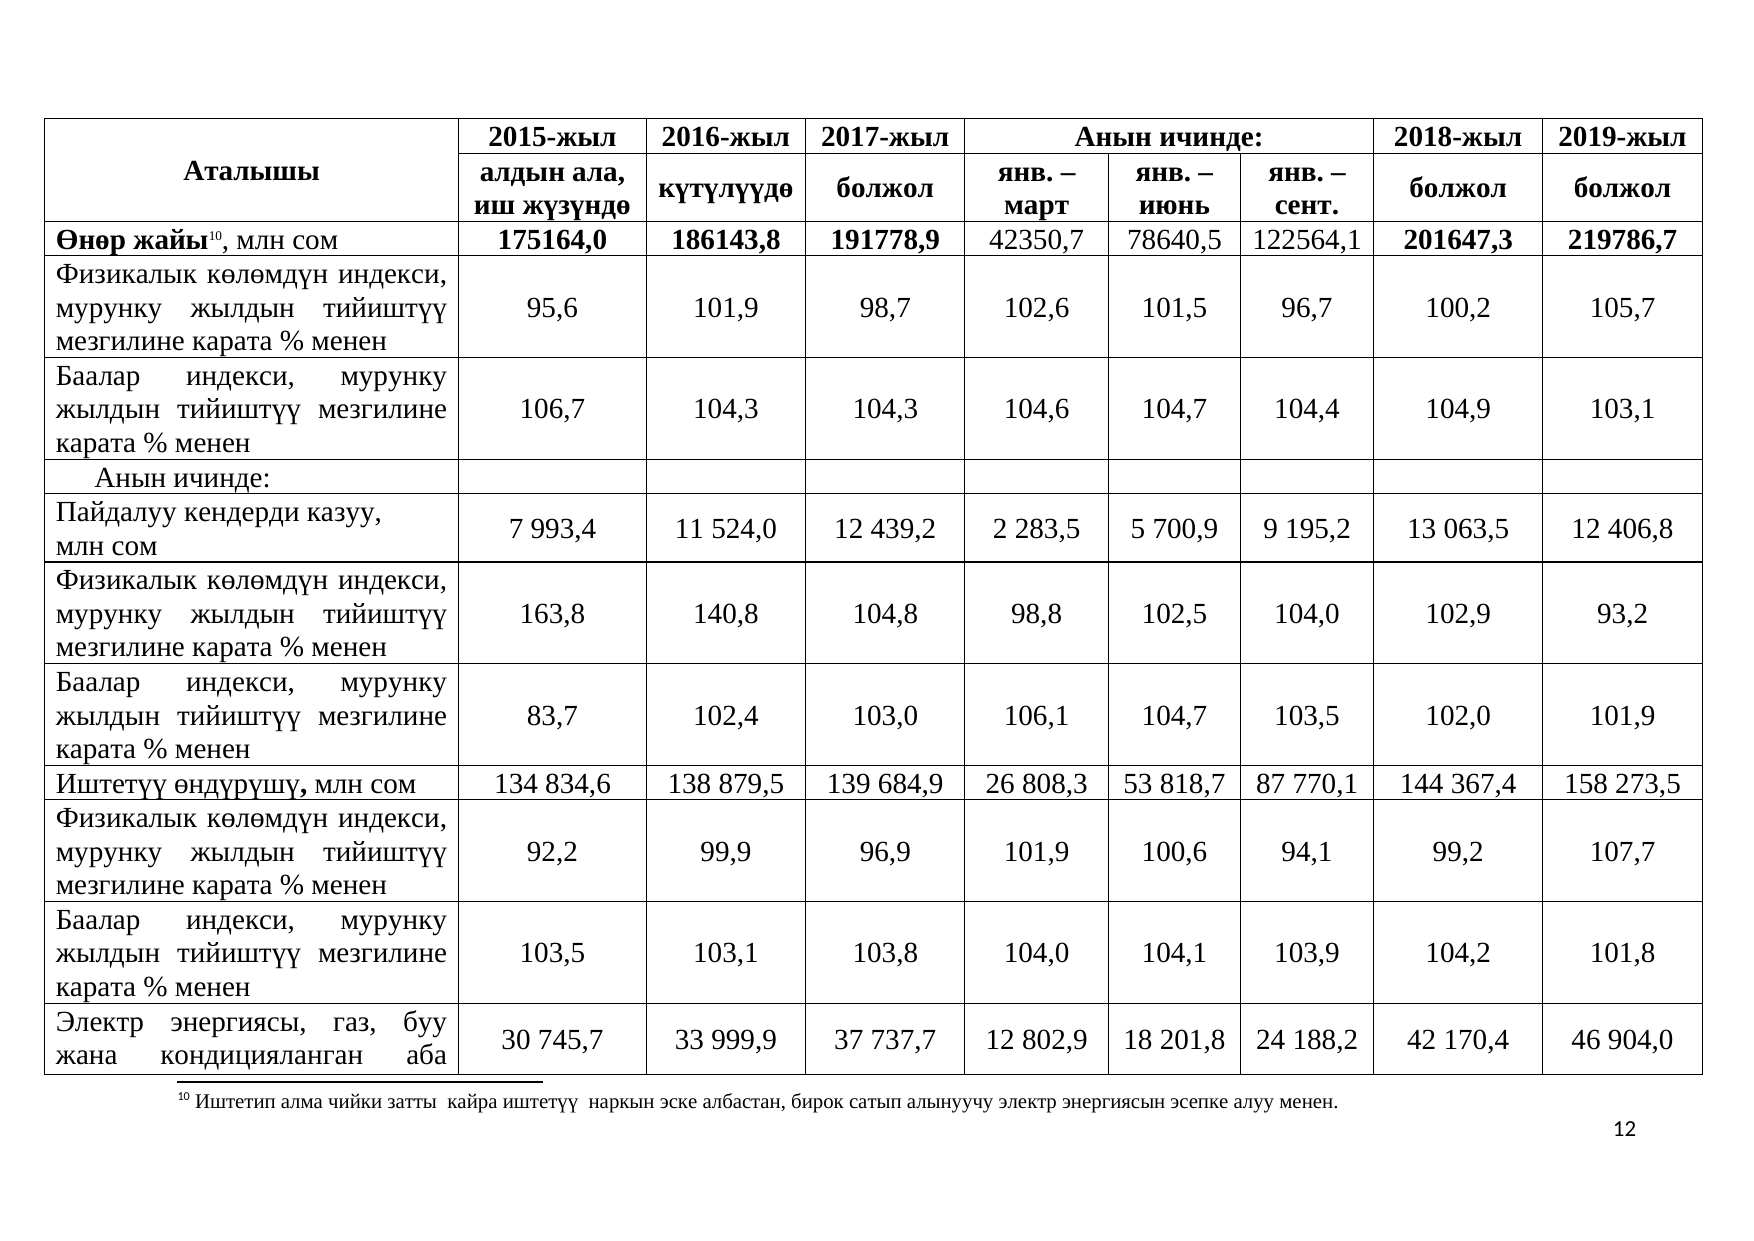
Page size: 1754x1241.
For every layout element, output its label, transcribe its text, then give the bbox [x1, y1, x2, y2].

table_cell 104,6 [965, 358, 1108, 459]
table_cell 11 524,0 [647, 494, 805, 561]
table_cell 7 993,4 [459, 494, 646, 561]
table_cell [806, 460, 964, 493]
table_cell Пайдалуу кендерди казуу, млн сом [45, 494, 458, 561]
table_cell 99,9 [647, 800, 805, 901]
table_cell Баалар индекси, мурунку жылдын тийиштүү мезгилине карата % менен [45, 902, 458, 1003]
table_cell [1109, 460, 1240, 493]
table_cell 201647,3 [1374, 222, 1542, 255]
table_cell 140,8 [647, 563, 805, 663]
table_header Анын ичинде: [965, 119, 1373, 153]
table_cell Физикалык көлөмдүн индекси, мурунку жылдын тийиштүү мезгилине карата % менен [45, 256, 458, 357]
table_cell [1543, 460, 1702, 493]
table_cell 96,9 [806, 800, 964, 901]
table_cell 104,0 [1241, 563, 1373, 663]
table_cell 42 170,4 [1374, 1004, 1542, 1074]
table_header 2019-жыл [1543, 119, 1702, 153]
table_cell 186143,8 [647, 222, 805, 255]
table_cell 219786,7 [1543, 222, 1702, 255]
table_cell [647, 460, 805, 493]
table_cell 103,9 [1241, 902, 1373, 1003]
table_cell 104,4 [1241, 358, 1373, 459]
table_cell алдын ала, иш жүзүндө [459, 154, 646, 221]
table_cell [1374, 460, 1542, 493]
table_cell Баалар индекси, мурунку жылдын тийиштүү мезгилине карата % менен [45, 664, 458, 765]
table_cell янв. – март [965, 154, 1108, 221]
table_cell 94,1 [1241, 800, 1373, 901]
table_cell 103,5 [1241, 664, 1373, 765]
table_cell 12 406,8 [1543, 494, 1702, 561]
table_cell янв. – сент. [1241, 154, 1373, 221]
table_cell 102,6 [965, 256, 1108, 357]
table_header 2015-жыл [459, 119, 646, 153]
table_cell 78640,5 [1109, 222, 1240, 255]
table_cell 2 283,5 [965, 494, 1108, 561]
table_cell 175164,0 [459, 222, 646, 255]
table_cell 30 745,7 [459, 1004, 646, 1074]
table_cell 42350,7 [965, 222, 1108, 255]
table_cell Баалар индекси, мурунку жылдын тийиштүү мезгилине карата % менен [45, 358, 458, 459]
table_cell 101,9 [965, 800, 1108, 901]
table_cell 104,1 [1109, 902, 1240, 1003]
table_cell Физикалык көлөмдүн индекси, мурунку жылдын тийиштүү мезгилине карата % менен [45, 563, 458, 663]
table_cell 5 700,9 [1109, 494, 1240, 561]
table_cell болжол [1543, 154, 1702, 221]
table_cell 100,6 [1109, 800, 1240, 901]
table_cell 103,5 [459, 902, 646, 1003]
table_cell 93,2 [1543, 563, 1702, 663]
table_cell 104,7 [1109, 358, 1240, 459]
table_cell 26 808,3 [965, 766, 1108, 799]
table_cell 139 684,9 [806, 766, 964, 799]
table_cell 100,2 [1374, 256, 1542, 357]
table_cell 104,0 [965, 902, 1108, 1003]
table_cell 102,0 [1374, 664, 1542, 765]
table_cell 101,9 [647, 256, 805, 357]
table_cell 101,5 [1109, 256, 1240, 357]
table_cell 104,2 [1374, 902, 1542, 1003]
table_cell 18 201,8 [1109, 1004, 1240, 1074]
table_header 2018-жыл [1374, 119, 1542, 153]
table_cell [45, 1004, 458, 1074]
table_cell 98,7 [806, 256, 964, 357]
table_cell 37 737,7 [806, 1004, 964, 1074]
table_cell 53 818,7 [1109, 766, 1240, 799]
table_header 2017-жыл [806, 119, 964, 153]
table_header Аталышы [45, 119, 458, 221]
table_cell 83,7 [459, 664, 646, 765]
table_cell 102,4 [647, 664, 805, 765]
table_cell 92,2 [459, 800, 646, 901]
table_cell 104,7 [1109, 664, 1240, 765]
table_cell 102,5 [1109, 563, 1240, 663]
table_cell 101,9 [1543, 664, 1702, 765]
table_cell 106,1 [965, 664, 1108, 765]
table_cell 101,8 [1543, 902, 1702, 1003]
table_cell 24 188,2 [1241, 1004, 1373, 1074]
table_cell 102,9 [1374, 563, 1542, 663]
table_cell 46 904,0 [1543, 1004, 1702, 1074]
table_cell 105,7 [1543, 256, 1702, 357]
table_cell 122564,1 [1241, 222, 1373, 255]
table_cell [1241, 460, 1373, 493]
table_cell 144 367,4 [1374, 766, 1542, 799]
table_cell 12 439,2 [806, 494, 964, 561]
table_cell 138 879,5 [647, 766, 805, 799]
table_cell [965, 460, 1108, 493]
table_cell 134 834,6 [459, 766, 646, 799]
table_cell Физикалык көлөмдүн индекси, мурунку жылдын тийиштүү мезгилине карата % менен [45, 800, 458, 901]
table_cell күтүлүүдө [647, 154, 805, 221]
table_cell 104,3 [806, 358, 964, 459]
table_cell 13 063,5 [1374, 494, 1542, 561]
table_cell 103,8 [806, 902, 964, 1003]
table_header 2016-жыл [647, 119, 805, 153]
table_cell 104,8 [806, 563, 964, 663]
table_cell янв. – июнь [1109, 154, 1240, 221]
table_cell болжол [806, 154, 964, 221]
table_cell 103,1 [1543, 358, 1702, 459]
table_cell 103,0 [806, 664, 964, 765]
table_cell 87 770,1 [1241, 766, 1373, 799]
table_cell 12 802,9 [965, 1004, 1108, 1074]
table_cell 191778,9 [806, 222, 964, 255]
table_cell 106,7 [459, 358, 646, 459]
table_cell 103,1 [647, 902, 805, 1003]
table_cell 107,7 [1543, 800, 1702, 901]
table_cell [459, 460, 646, 493]
table_cell 95,6 [459, 256, 646, 357]
table_cell 96,7 [1241, 256, 1373, 357]
table_cell 98,8 [965, 563, 1108, 663]
table_cell Өнөр жайы, млн сом [45, 222, 458, 255]
table_cell 163,8 [459, 563, 646, 663]
table_cell 104,9 [1374, 358, 1542, 459]
table_cell 33 999,9 [647, 1004, 805, 1074]
table_cell 104,3 [647, 358, 805, 459]
table_cell 158 273,5 [1543, 766, 1702, 799]
table_cell Анын ичинде: [45, 460, 458, 493]
table_cell 9 195,2 [1241, 494, 1373, 561]
table_cell болжол [1374, 154, 1542, 221]
table_cell Иштетүү өндүрүшү, млн сом [45, 766, 458, 799]
table_cell 99,2 [1374, 800, 1542, 901]
